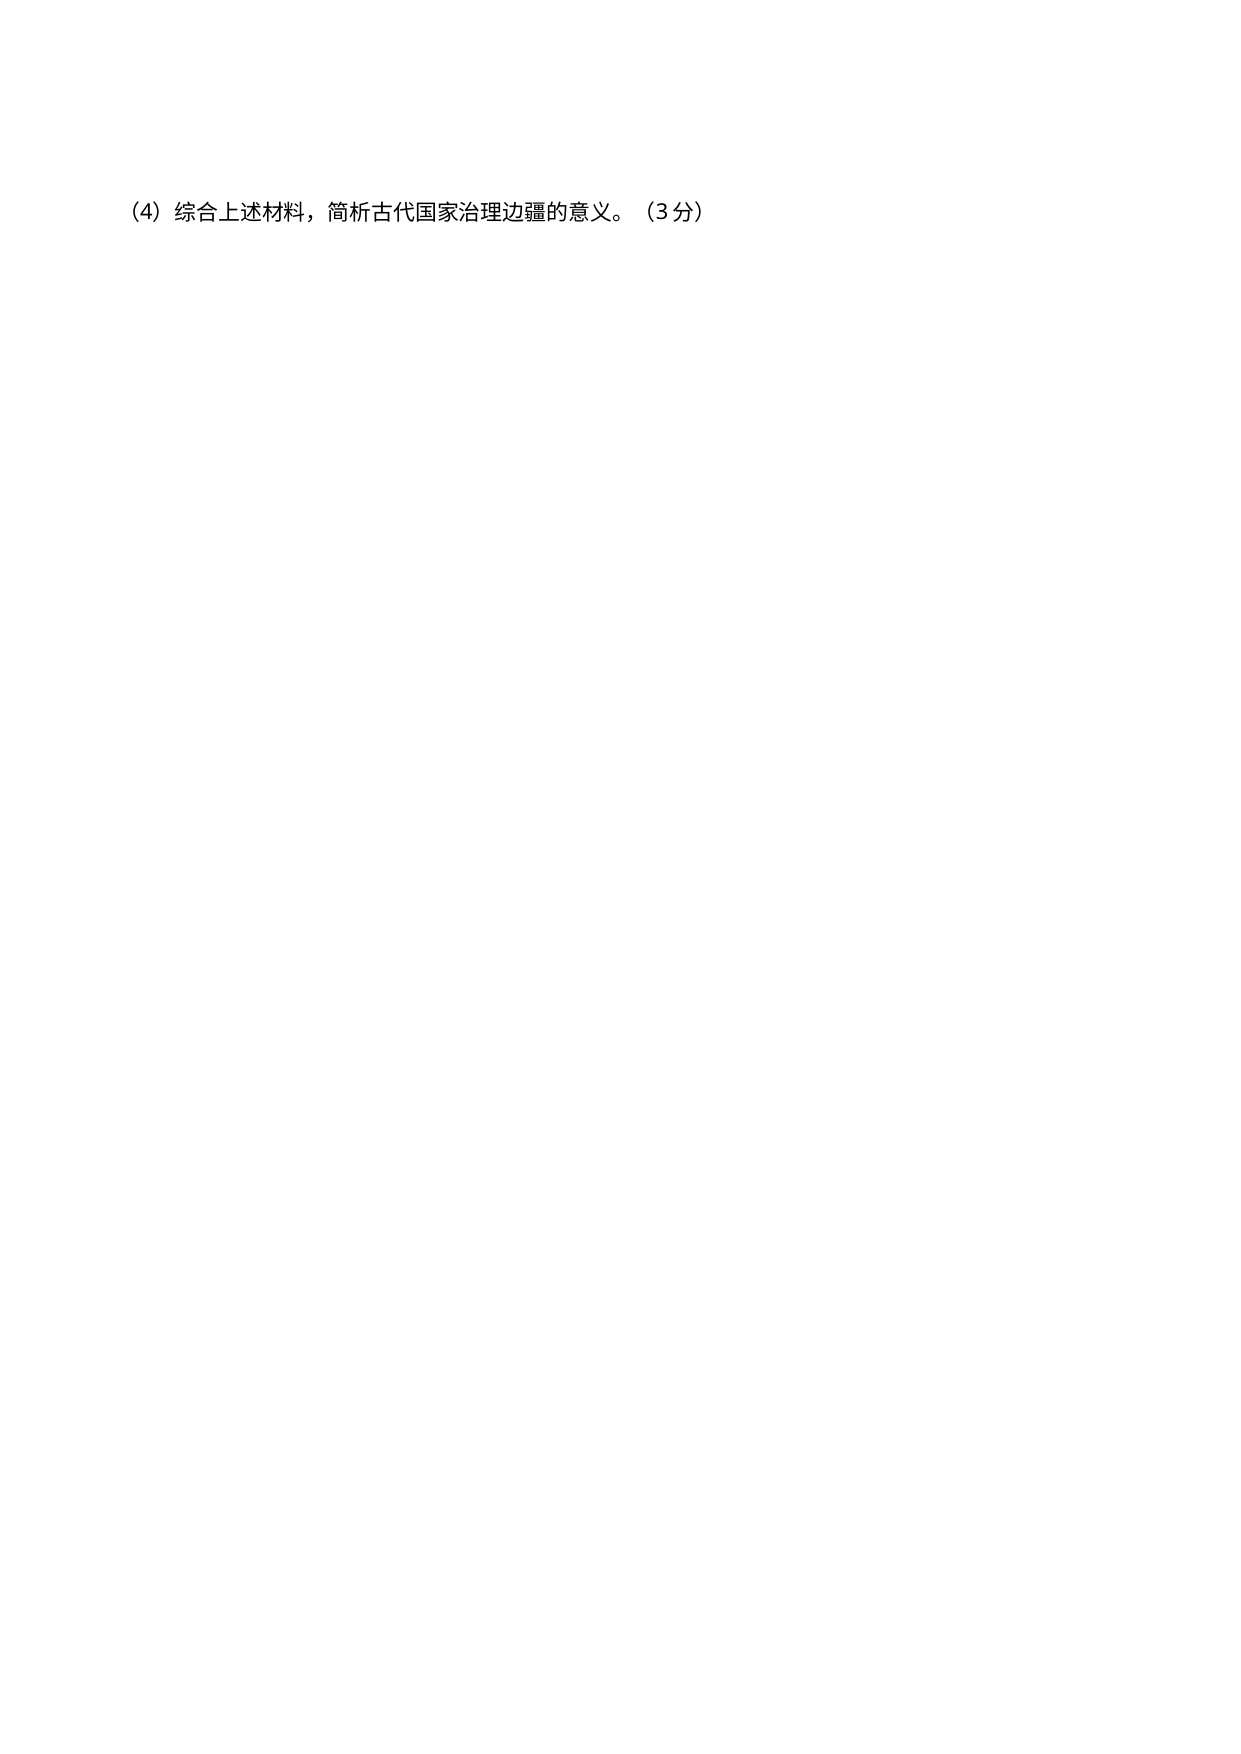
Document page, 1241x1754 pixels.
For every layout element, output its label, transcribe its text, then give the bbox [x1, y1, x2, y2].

text （4）综合上述材料，简析古代国家治理边疆的意义。（3分） [118, 194, 1122, 227]
